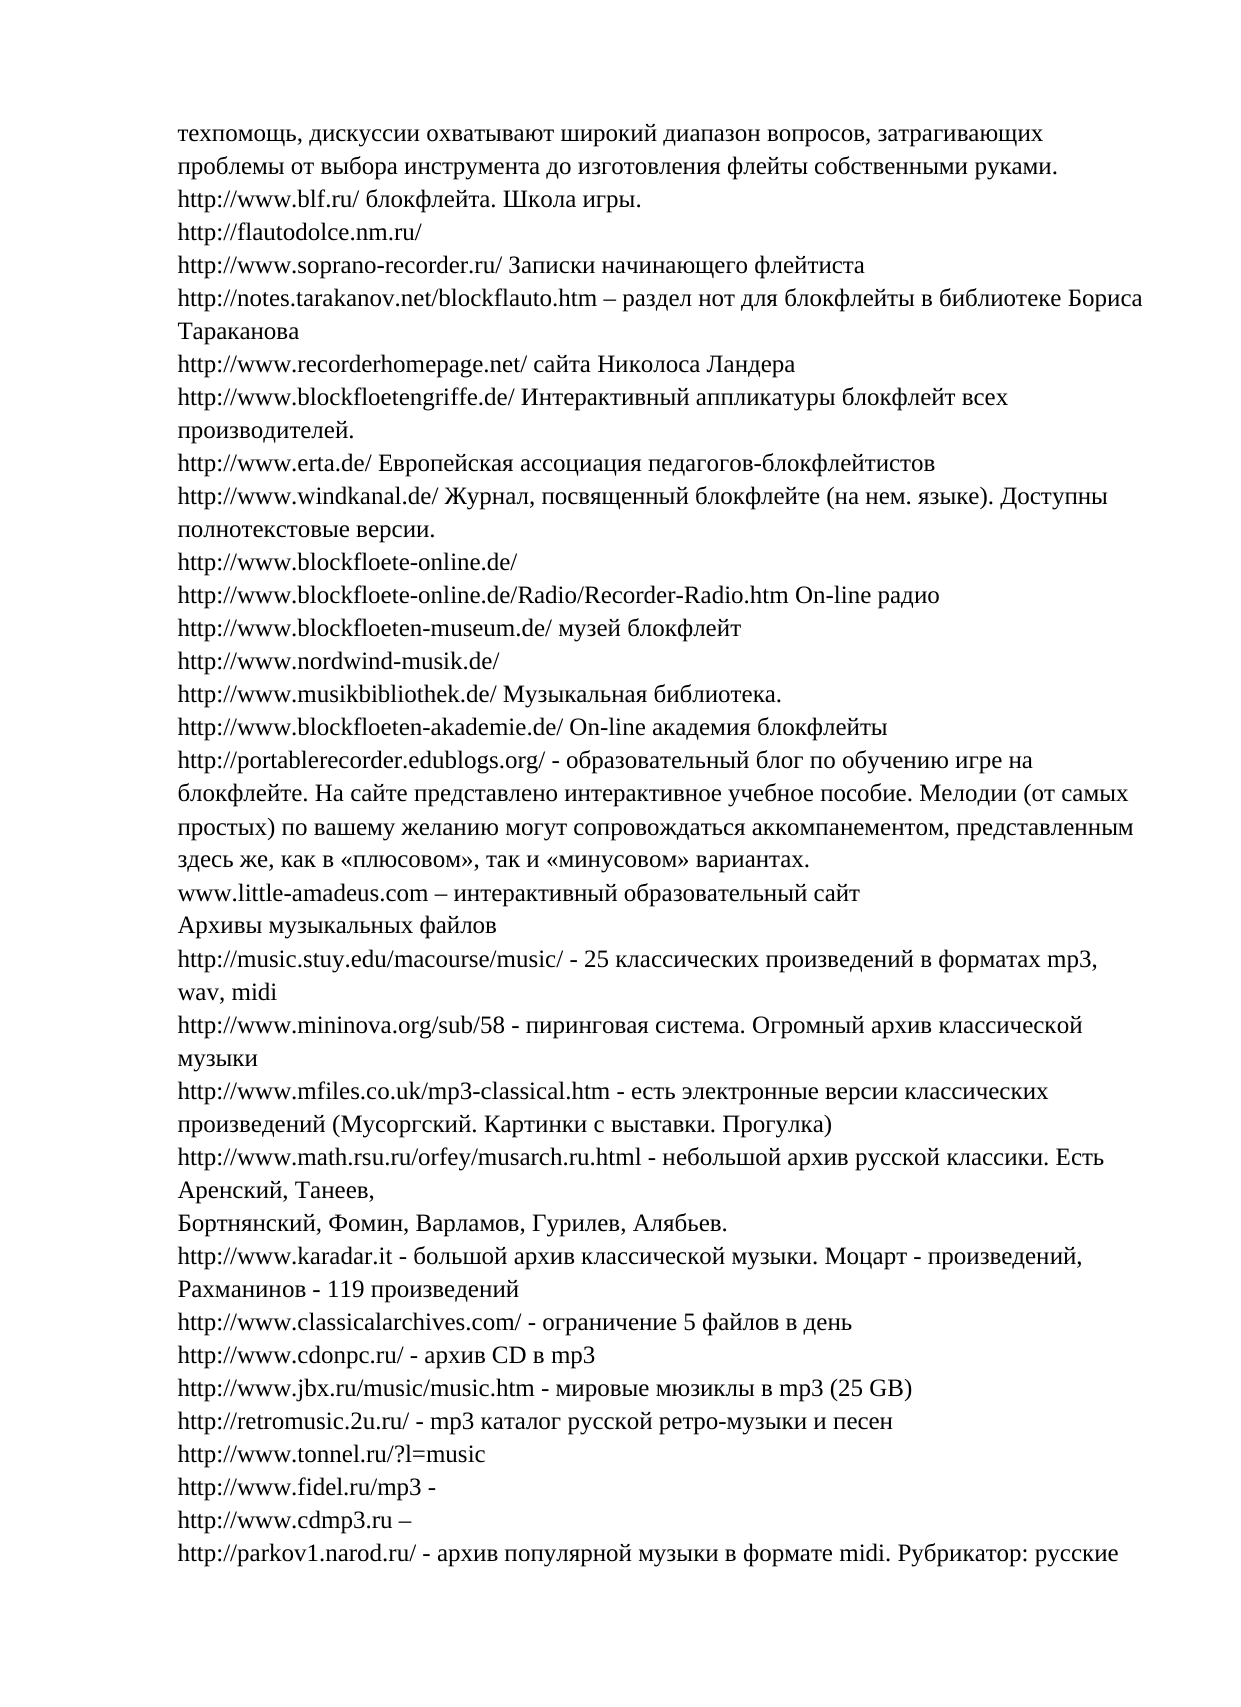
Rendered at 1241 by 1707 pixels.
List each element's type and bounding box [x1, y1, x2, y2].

text [177, 118, 1152, 1567]
